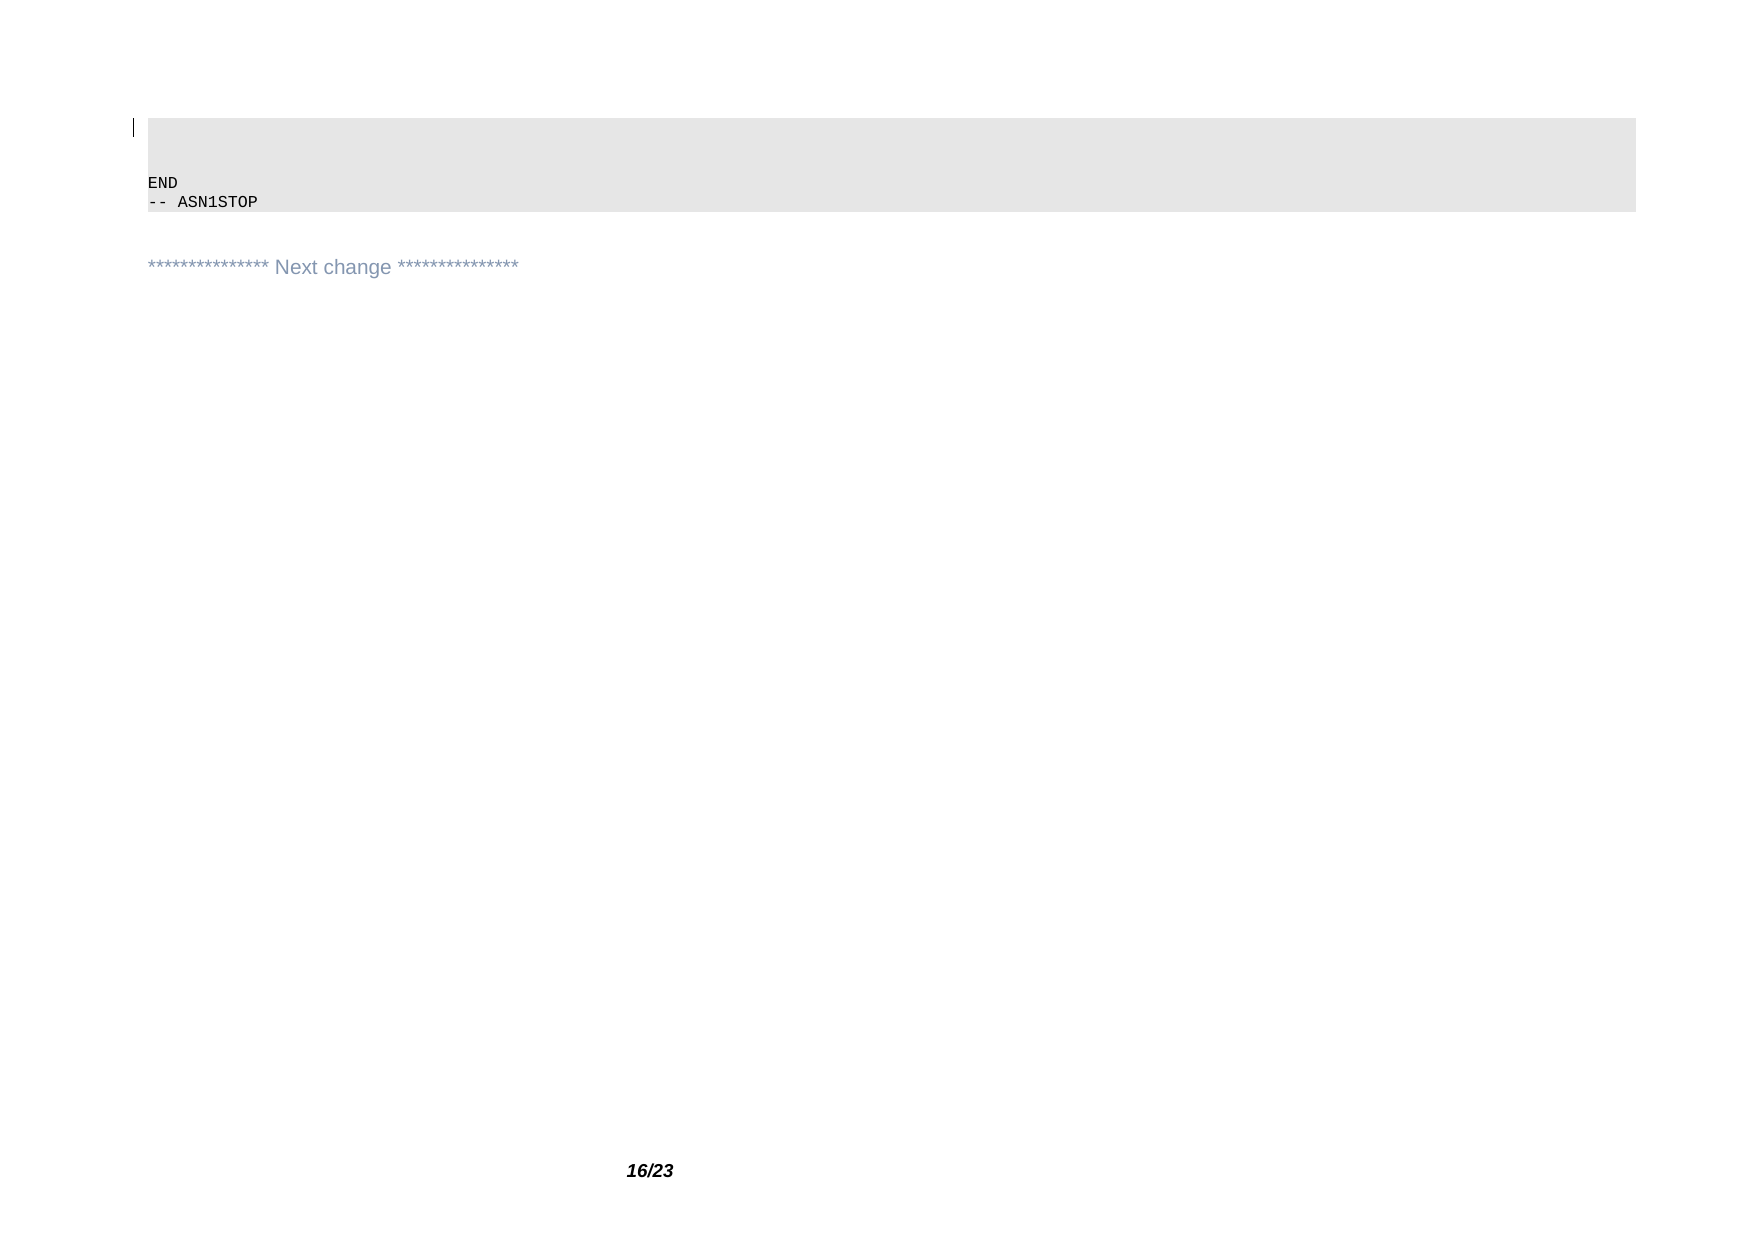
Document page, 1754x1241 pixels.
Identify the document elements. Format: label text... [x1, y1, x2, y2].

text *************** Next change *************** [148, 255, 1636, 279]
text END [148, 175, 1636, 193]
text -- ASN1STOP [148, 193, 1636, 212]
